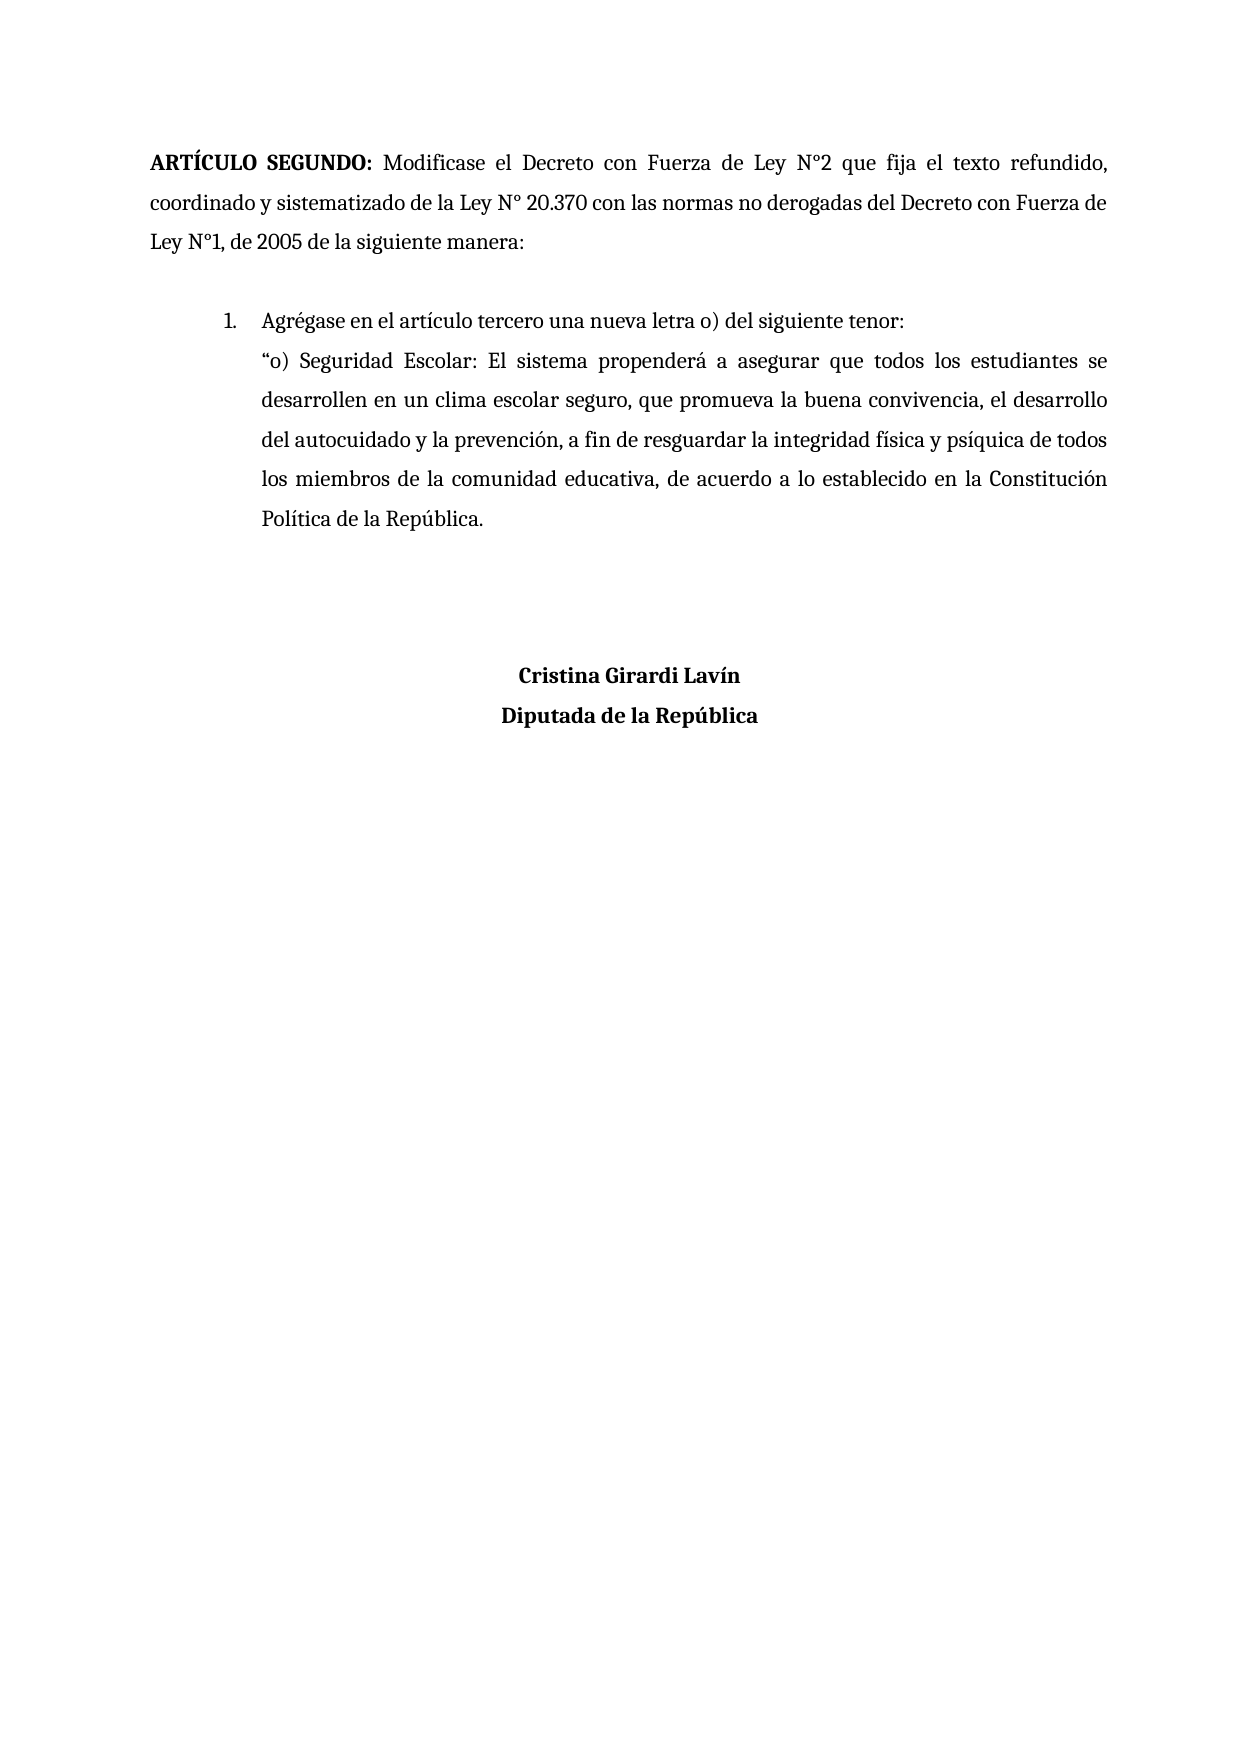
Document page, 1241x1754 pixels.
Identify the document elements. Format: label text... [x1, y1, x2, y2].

text Cristina Girardi Lavín [150, 663, 1109, 689]
list “o) Seguridad Escolar: El sistema propenderá a asegurar que todos los estudiantes se desarrollen en un clima escolar seguro, que promueva la buena convivencia, el desarrollo del autocuidado y la prevención, a fin de resguardar la integridad física y psíquica de todos los miembros de la comunidad educativa, de acuerdo a lo establecido en la Constitución Política de la República. [261, 347, 1109, 532]
text Diputada de la República [150, 703, 1109, 729]
text ARTÍCULO SEGUNDO: Modificase el Decreto con Fuerza de Ley N°2 que fija el texto refundido, coordinado y sistematizado de la Ley N° 20.370 con las normas no derogadas del Decreto con Fuerza de Ley N°1, de 2005 de la siguiente manera: [150, 150, 1109, 255]
list Agrégase en el artículo tercero una nueva letra o) del siguiente tenor: [224, 308, 1109, 334]
